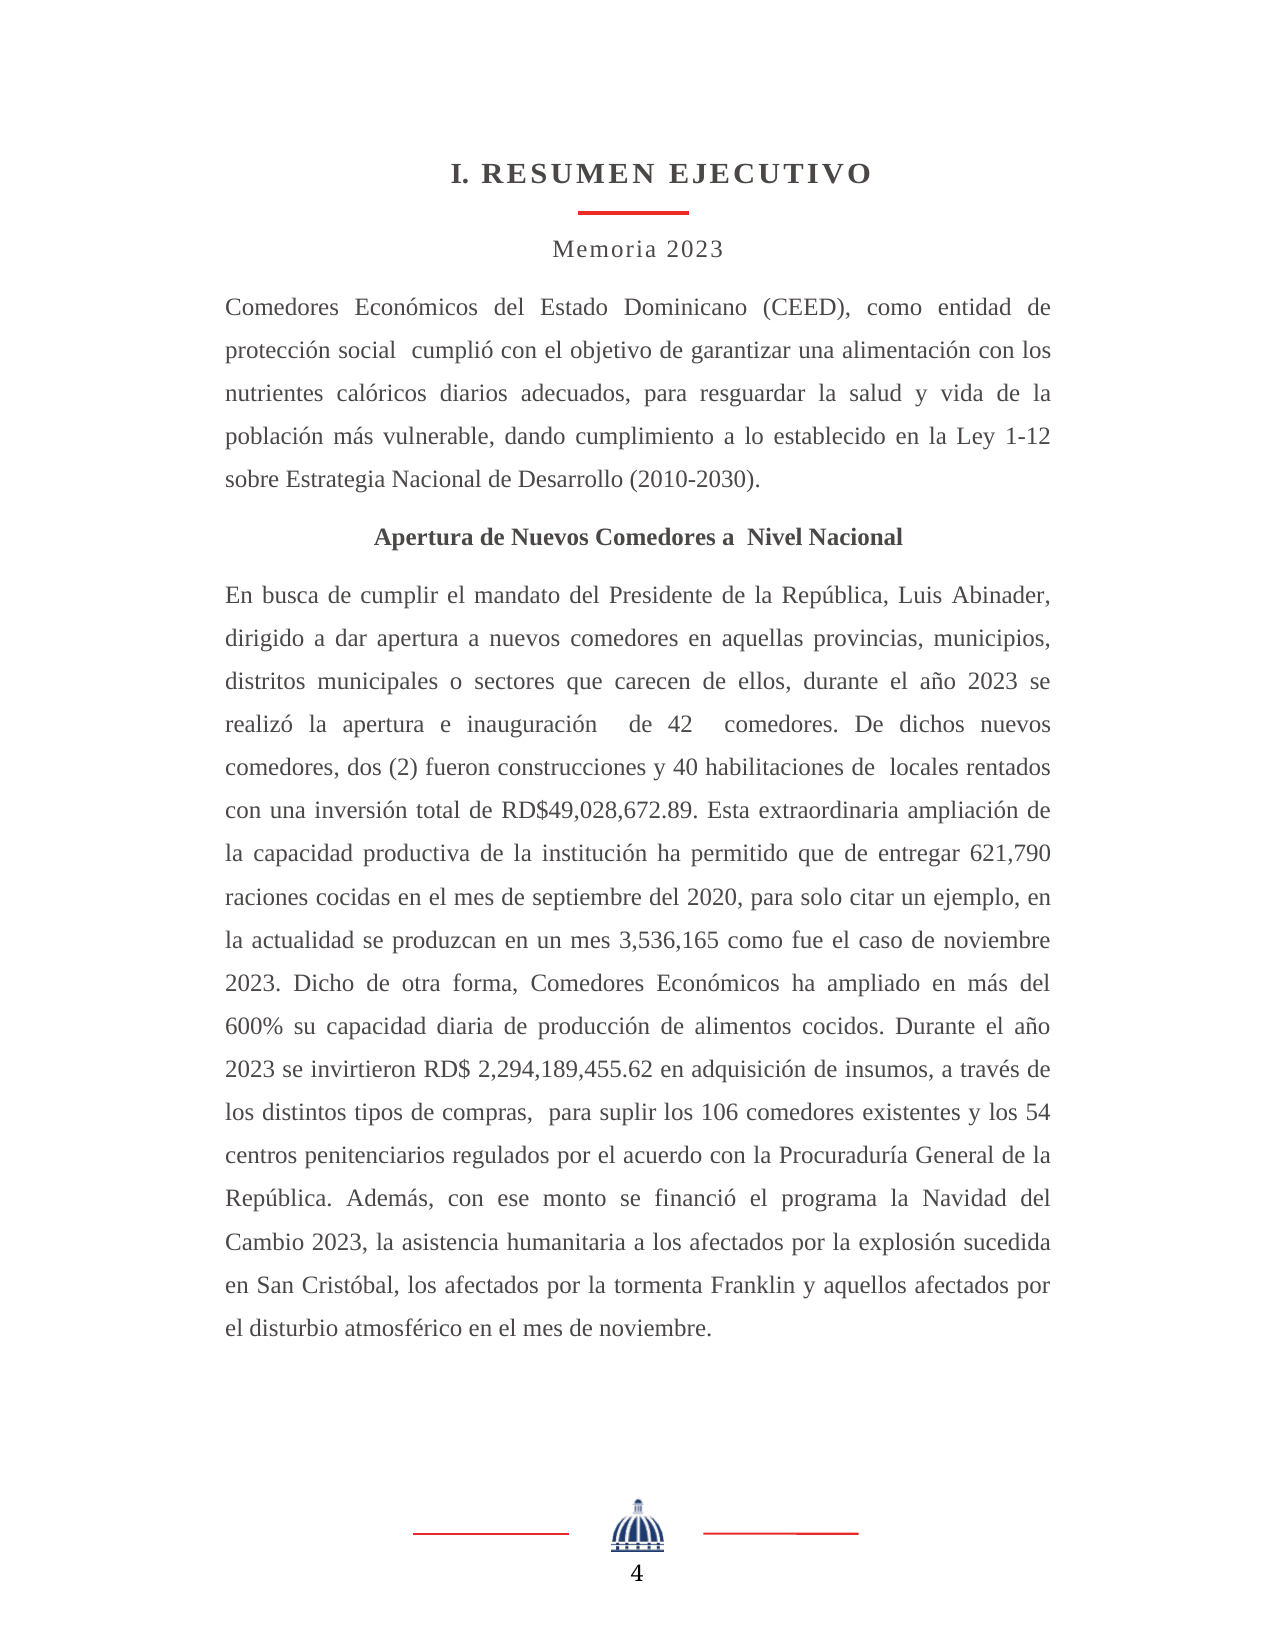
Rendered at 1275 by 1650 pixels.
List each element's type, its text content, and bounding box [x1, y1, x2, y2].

text Memoria 2023 [225, 234, 1050, 263]
text Comedores Económicos del Estado Dominicano (CEED), como entidad de protección social cumplió con el objetivo de garantizar una alimentación con los nutrientes calóricos diarios adecuados, para resguardar la salud y vida de la población más vulnerable, dando cumplimiento a lo establecido en la Ley 1-12 sobre Estrategia Nacional de Desarrollo (2010-2030). [225, 292, 1052, 493]
text En busca de cumplir el mandato del Presidente de la República, Luis Abinader, dirigido a dar apertura a nuevos comedores en aquellas provincias, municipios, distritos municipales o sectores que carecen de ellos, durante el año 2023 se realizó la apertura e inauguración de 42 comedores. De dichos nuevos comedores, dos (2) fueron construcciones y 40 habilitaciones de locales rentados con una inversión total de RD$49,028,672.89. Esta extraordinaria ampliación de la capacidad productiva de la institución ha permitido que de entregar 621,790 raciones cocidas en el mes de septiembre del 2020, para solo citar un ejemplo, en la actualidad se produzcan en un mes 3,536,165 como fue el caso de noviembre 2023. Dicho de otra forma, Comedores Económicos ha ampliado en más del 600% su capacidad diaria de producción de alimentos cocidos. Durante el año 2023 se invirtieron RD$ 2,294,189,455.62 en adquisición de insumos, a través de los distintos tipos de compras, para suplir los 106 comedores existentes y los 54 centros penitenciarios regulados por el acuerdo con la Procuraduría General de la República. Además, con ese monto se financió el programa la Navidad del Cambio 2023, la asistencia humanitaria a los afectados por la explosión sucedida en San Cristóbal, los afectados por la tormenta Franklin y aquellos afectados por el disturbio atmosférico en el mes de noviembre. [225, 580, 1052, 1342]
picture [611, 1496, 664, 1552]
text Apertura de Nuevos Comedores a Nivel Nacional [225, 522, 1052, 551]
subtitle RESUMEN EJECUTIVO [269, 156, 1052, 190]
